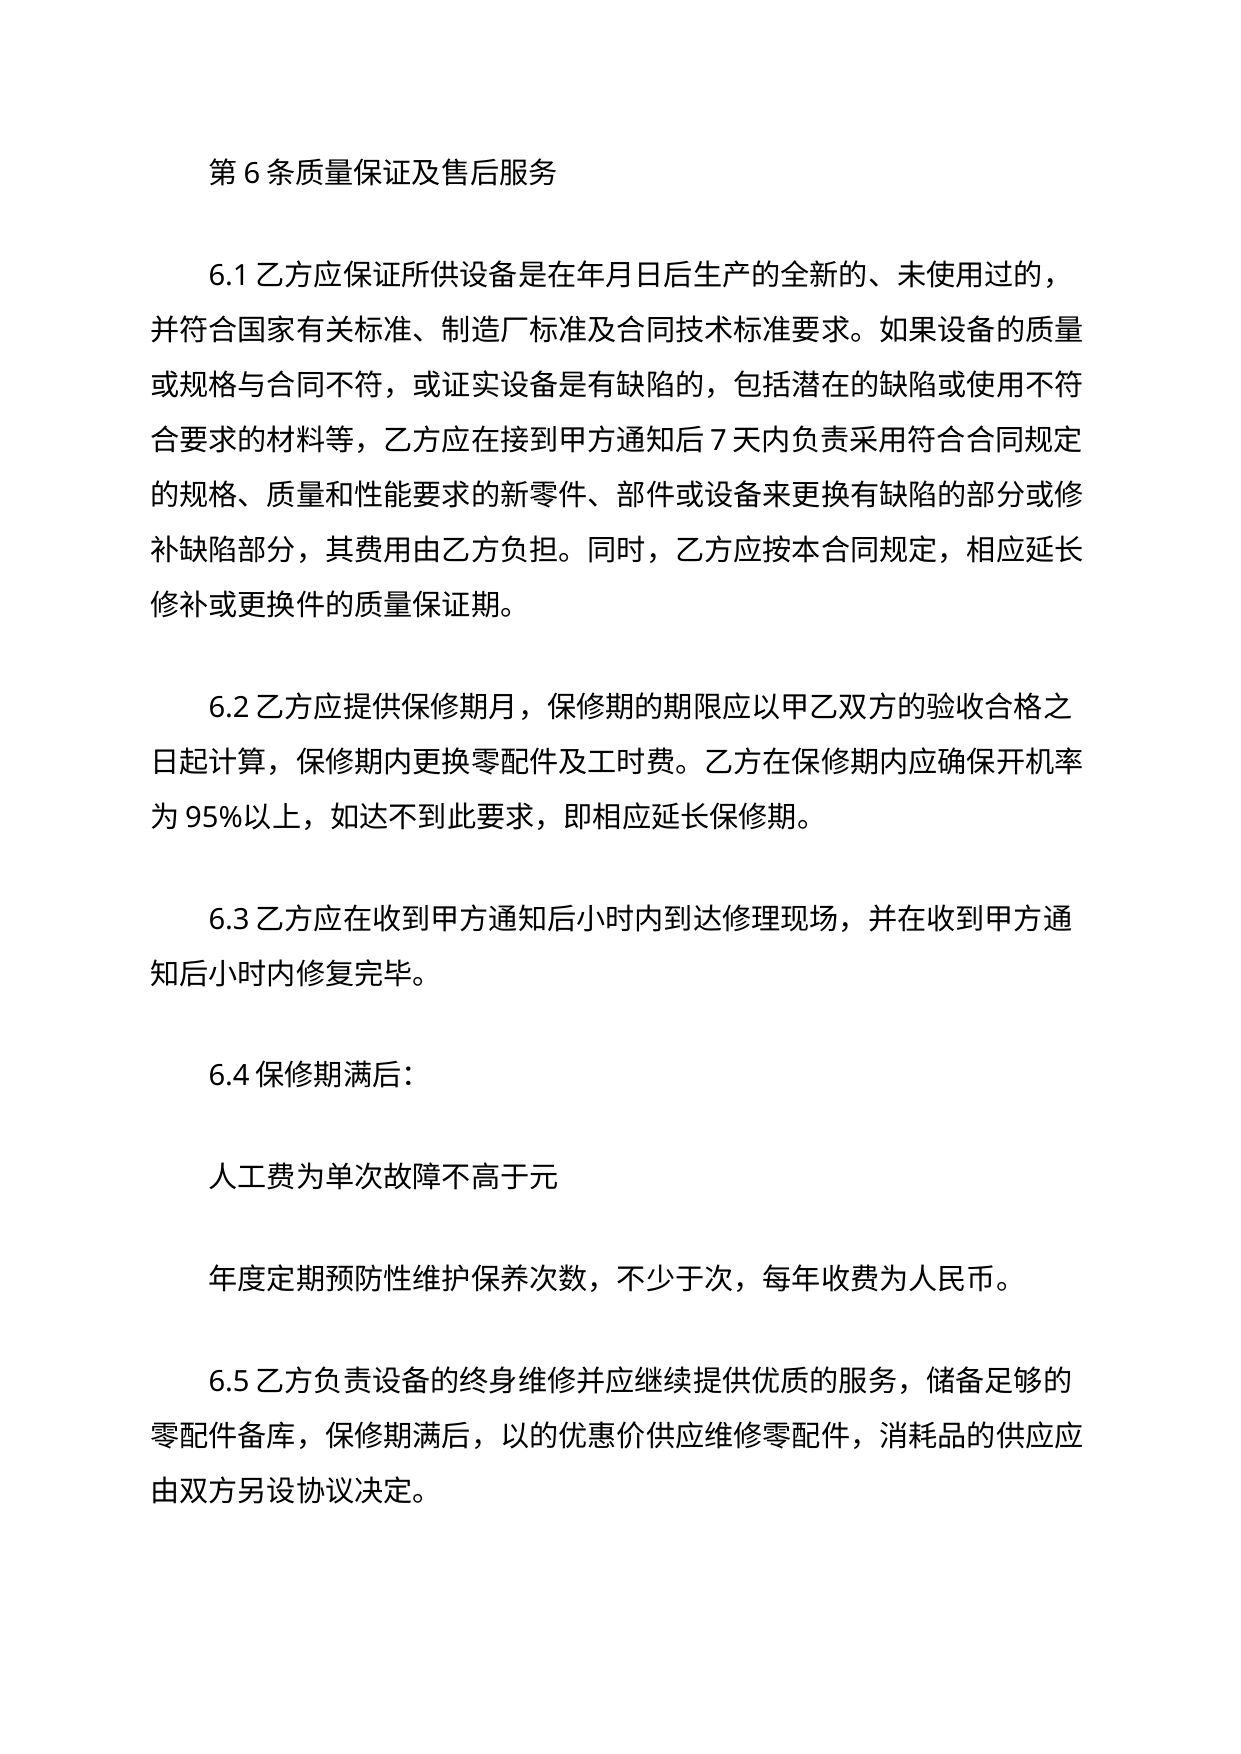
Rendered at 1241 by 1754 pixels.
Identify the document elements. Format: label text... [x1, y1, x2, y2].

text 第6条质量保证及售后服务 [150, 150, 1090, 192]
text 年度定期预防性维护保养次数，不少于次，每年收费为人民币。 [150, 1256, 1090, 1298]
text 6.2乙方应提供保修期月，保修期的期限应以甲乙双方的验收合格之日起计算，保修期内更换零配件及工时费。乙方在保修期内应确保开机率为95%以上，如达不到此要求，即相应延长保修期。 [150, 683, 1090, 836]
text 6.5乙方负责设备的终身维修并应继续提供优质的服务，储备足够的零配件备库，保修期满后，以的优惠价供应维修零配件，消耗品的供应应由双方另设协议决定。 [150, 1357, 1090, 1510]
text 6.3乙方应在收到甲方通知后小时内到达修理现场，并在收到甲方通知后小时内修复完毕。 [150, 895, 1090, 992]
text 人工费为单次故障不高于元 [150, 1154, 1090, 1196]
text 6.4保修期满后： [150, 1052, 1090, 1094]
text 6.1乙方应保证所供设备是在年月日后生产的全新的、未使用过的，并符合国家有关标准、制造厂标准及合同技术标准要求。如果设备的质量或规格与合同不符，或证实设备是有缺陷的，包括潜在的缺陷或使用不符合要求的材料等，乙方应在接到甲方通知后7天内负责采用符合合同规定的规格、质量和性能要求的新零件、部件或设备来更换有缺陷的部分或修补缺陷部分，其费用由乙方负担。同时，乙方应按本合同规定，相应延长修补或更换件的质量保证期。 [150, 252, 1090, 624]
